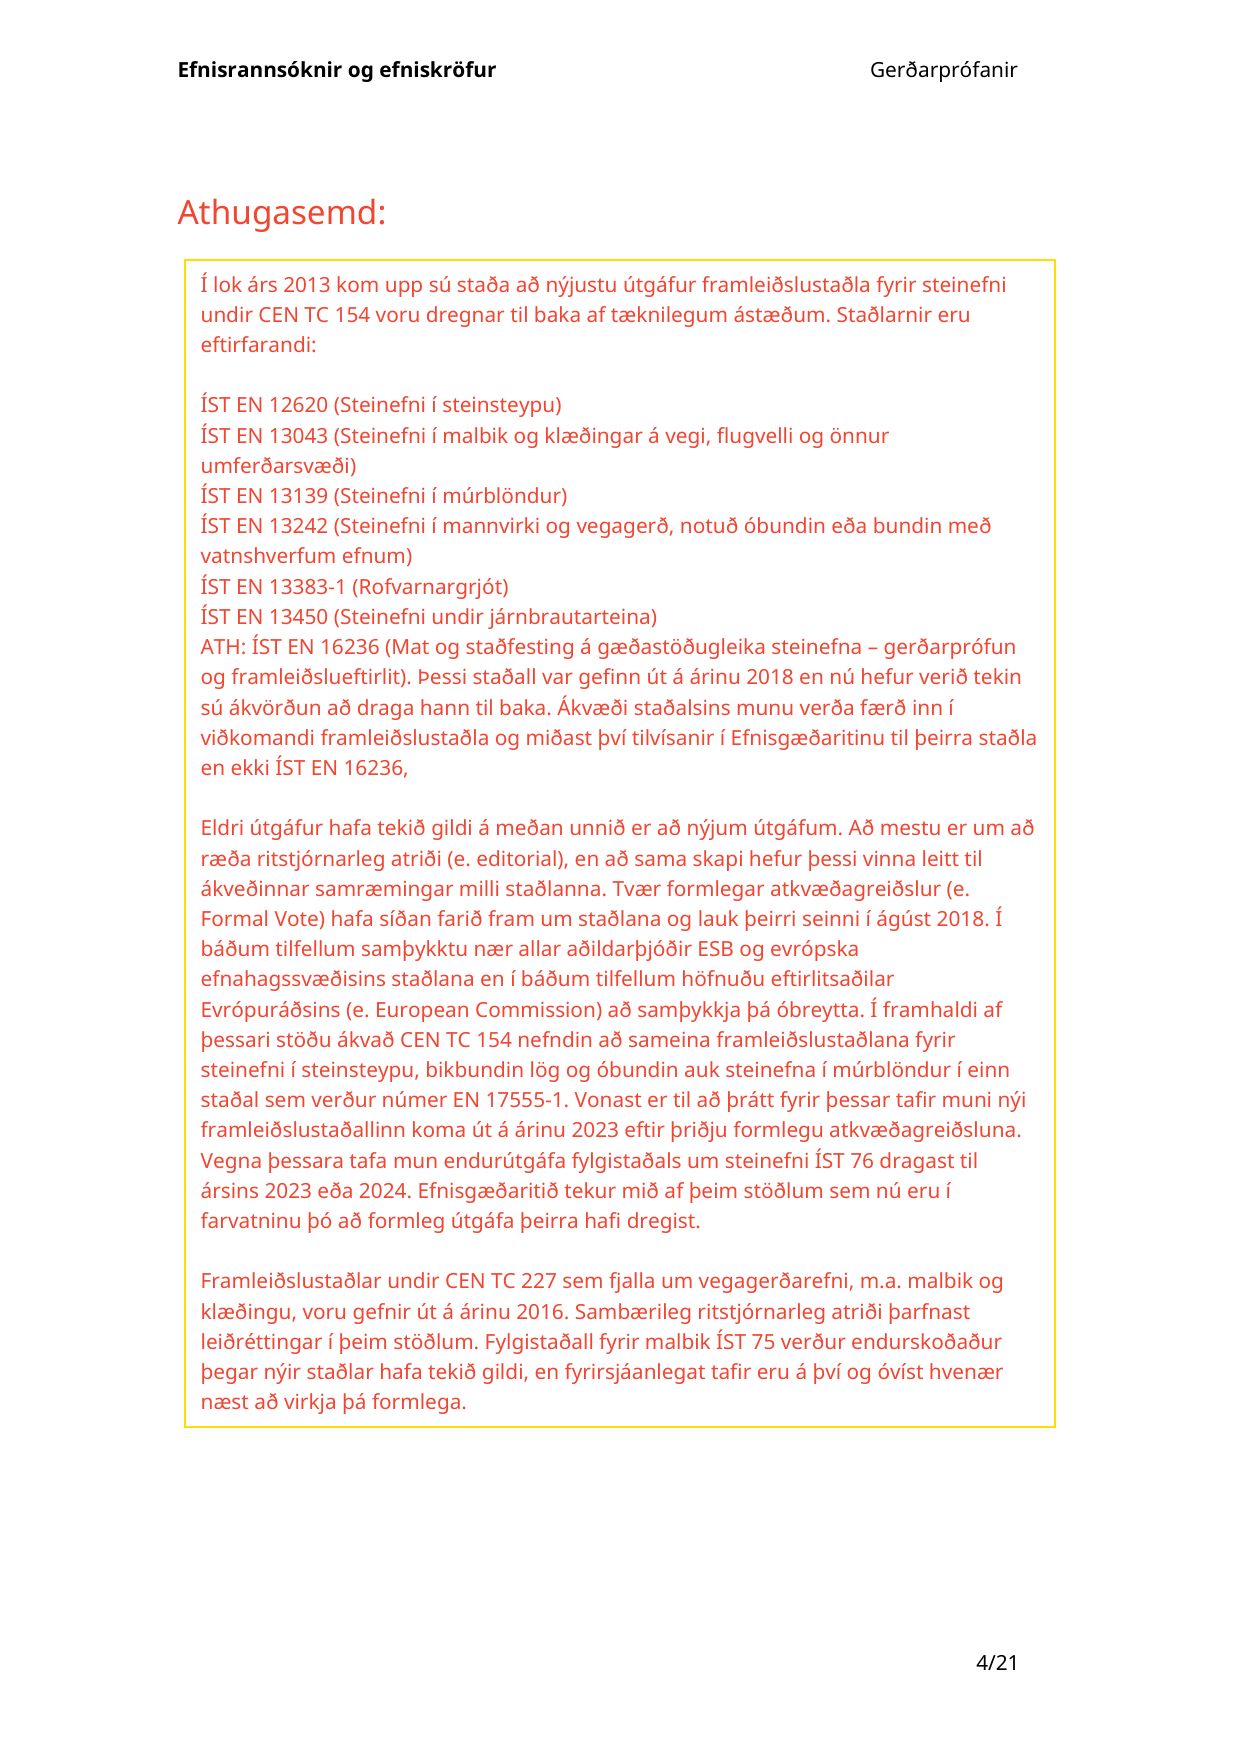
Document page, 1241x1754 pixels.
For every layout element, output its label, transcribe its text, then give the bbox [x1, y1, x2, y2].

text Athugasemd: [177, 189, 1019, 234]
